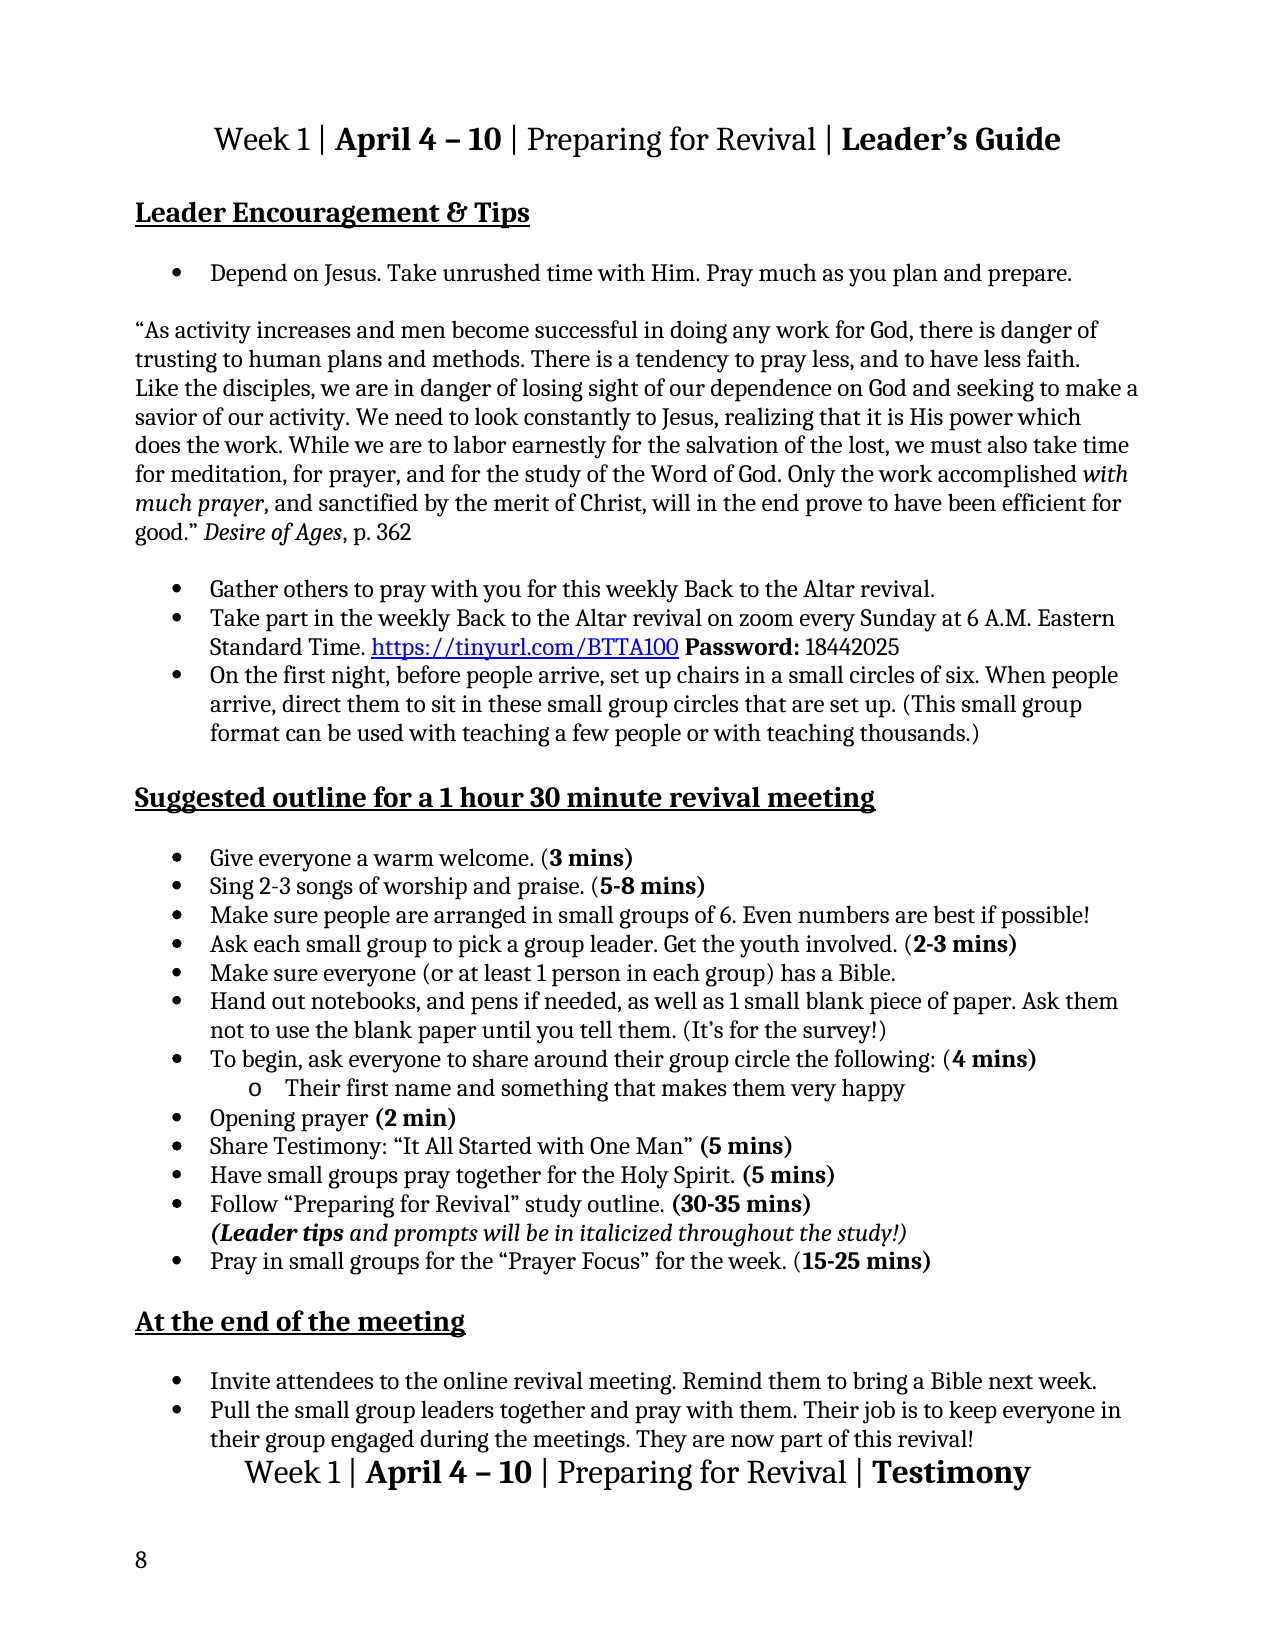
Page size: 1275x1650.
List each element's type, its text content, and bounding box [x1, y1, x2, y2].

list Pray in small groups for the “Prayer Focus” for the week. (15-25 mins) [172, 1247, 1140, 1276]
list Their first name and something that makes them very happy [247, 1073, 1140, 1103]
text “As activity increases and men become successful in doing any work for God, there is danger of trusting to human plans and methods. There is a tendency to pray less, and to have less faith. Like the disciples, we are in danger of losing sight of our dependence on God and seeking to make a savior of our activity. We need to look constantly to Jesus, realizing that it is His power which does the work. While we are to labor earnestly for the salvation of the lost, we must also take time for meditation, for prayer, and for the study of the Word of God. Only the work accomplished with much prayer, and sanctified by the merit of Christ, will in the end prove to have been efficient for good.” Desire of Ages, p. 362 [135, 316, 1140, 546]
list Gather others to pray with you for this weekly Back to the Altar revival. [172, 575, 1140, 604]
list Sing 2-3 songs of worship and praise. (5-8 mins) [172, 872, 1140, 901]
list Opening prayer (2 min) [172, 1103, 1140, 1132]
text Week 1 | April 4 – 10 | Preparing for Revival | Leader’s Guide [135, 120, 1140, 158]
list Invite attendees to the online revival meeting. Remind them to bring a Bible next week. [172, 1367, 1140, 1396]
list Hand out notebooks, and pens if needed, as well as 1 small blank piece of paper. Ask them not to use the blank paper until you tell them. (It’s for the survey!) [172, 987, 1140, 1045]
list On the first night, before people arrive, set up chairs in a small circles of six. When people arrive, direct them to sit in these small group circles that are set up. (This small group format can be used with teaching a few people or with teaching thousands.) [172, 661, 1140, 748]
list Follow “Preparing for Revival” study outline. (30-35 mins) [172, 1190, 1140, 1218]
list Pull the small group leaders together and pray with them. Their job is to keep everyone in their group engaged during the meetings. They are now part of this revival! [172, 1396, 1140, 1453]
text Leader Encouragement & Tips [135, 197, 1140, 230]
list Make sure everyone (or at least 1 person in each group) has a Bible. [172, 958, 1140, 987]
text At the end of the meeting [135, 1305, 1140, 1338]
list Share Testimony: “It All Started with One Man” (5 mins) [172, 1132, 1140, 1161]
text Week 1 | April 4 – 10 | Preparing for Revival | Testimony [135, 1453, 1140, 1492]
list Have small groups pray together for the Holy Spirit. (5 mins) [172, 1161, 1140, 1190]
list Depend on Jesus. Take unrushed time with Him. Pray much as you plan and prepare. [172, 259, 1140, 288]
list Ask each small group to pick a group leader. Get the youth involved. (2-3 mins) [172, 930, 1140, 958]
list To begin, ask everyone to share around their group circle the following: (4 mins) [172, 1045, 1140, 1073]
list Make sure people are arranged in small groups of 6. Even numbers are best if possible! [172, 901, 1140, 930]
list Take part in the weekly Back to the Altar revival on zoom every Sunday at 6 A.M. Eastern Standard Time. https://tinyurl.com/BTTA100 Password: 18442025 [172, 604, 1140, 661]
text Suggested outline for a 1 hour 30 minute revival meeting [135, 781, 1140, 815]
list (Leader tips and prompts will be in italicized throughout the study!) [210, 1218, 1140, 1247]
list Give everyone a warm welcome. (3 mins) [172, 843, 1140, 872]
